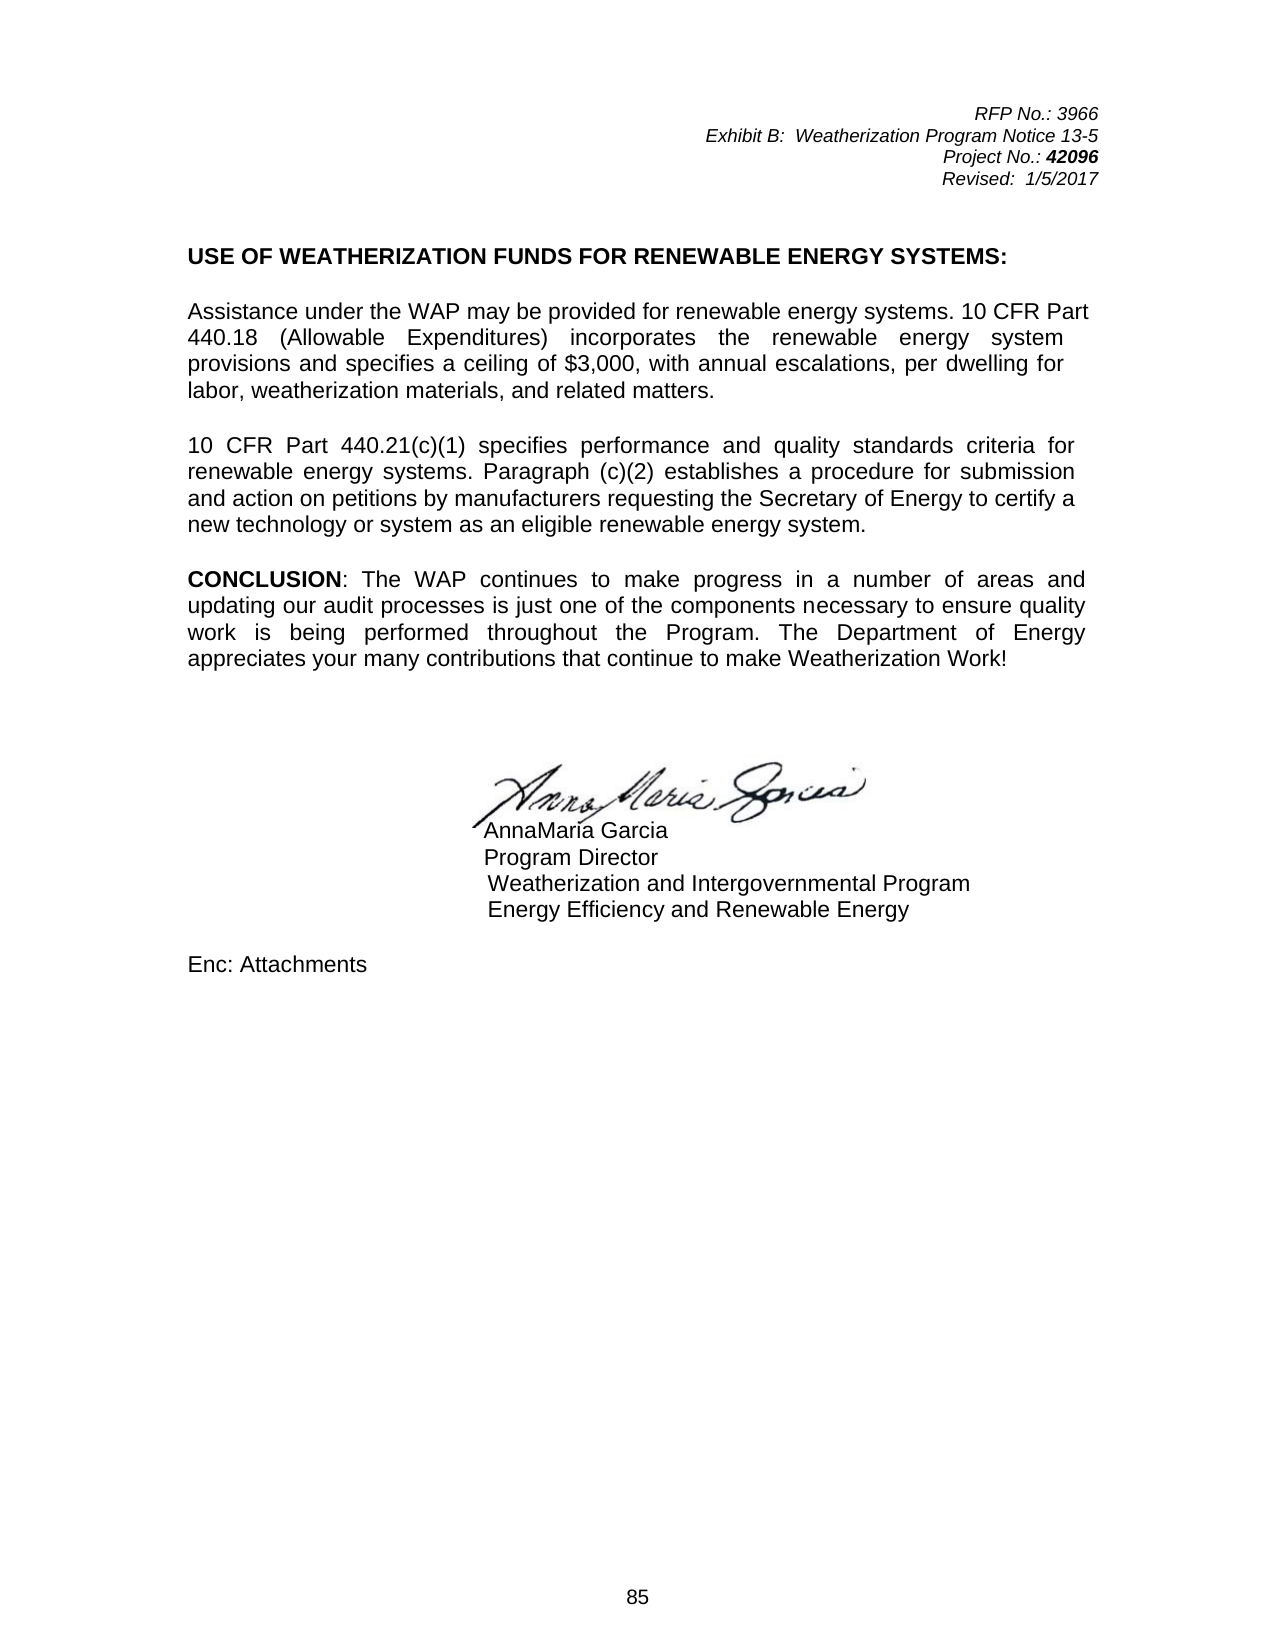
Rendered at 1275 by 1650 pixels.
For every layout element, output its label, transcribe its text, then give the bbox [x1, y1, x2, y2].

text USE OF WEATHERIZATION FUNDS FOR RENEWABLE ENERGY SYSTEMS: [187, 243, 1102, 269]
picture [471, 738, 886, 828]
text Energy Efficiency and Renewable Energy [487, 896, 1102, 923]
text Weatherization and Intergovernmental Program [487, 870, 1102, 896]
text Assistance under the WAP may be provided for renewable energy systems. 10 CFR Part [187, 298, 1102, 324]
text Program Director [483, 844, 669, 870]
text 10 CFR Part 440.21(c)(1) specifies performance and quality standards criteria for renewable energy systems. Paragraph (c)(2) establishes a procedure for submission and action on petitions by manufacturers requesting the Secretary of Energy to certify a new technology or system as an eligible renewable energy system. [187, 432, 1075, 537]
text CONCLUSION: The WAP continues to make progress in a number of areas and updating our audit processes is just one of the components necessary to ensure quality work is being performed throughout the Program. The Department of Energy appreciates your many contributions that continue to make Weatherization Work! [187, 566, 1086, 671]
text AnnaMaria Garcia [483, 817, 681, 844]
text 440.18 (Allowable Expenditures) incorporates the renewable energy system provisions and specifies a ceiling of $3,000, with annual escalations, per dwelling for labor, weatherization materials, and related matters. [187, 324, 1064, 403]
text Enc: Attachments [187, 951, 1102, 978]
